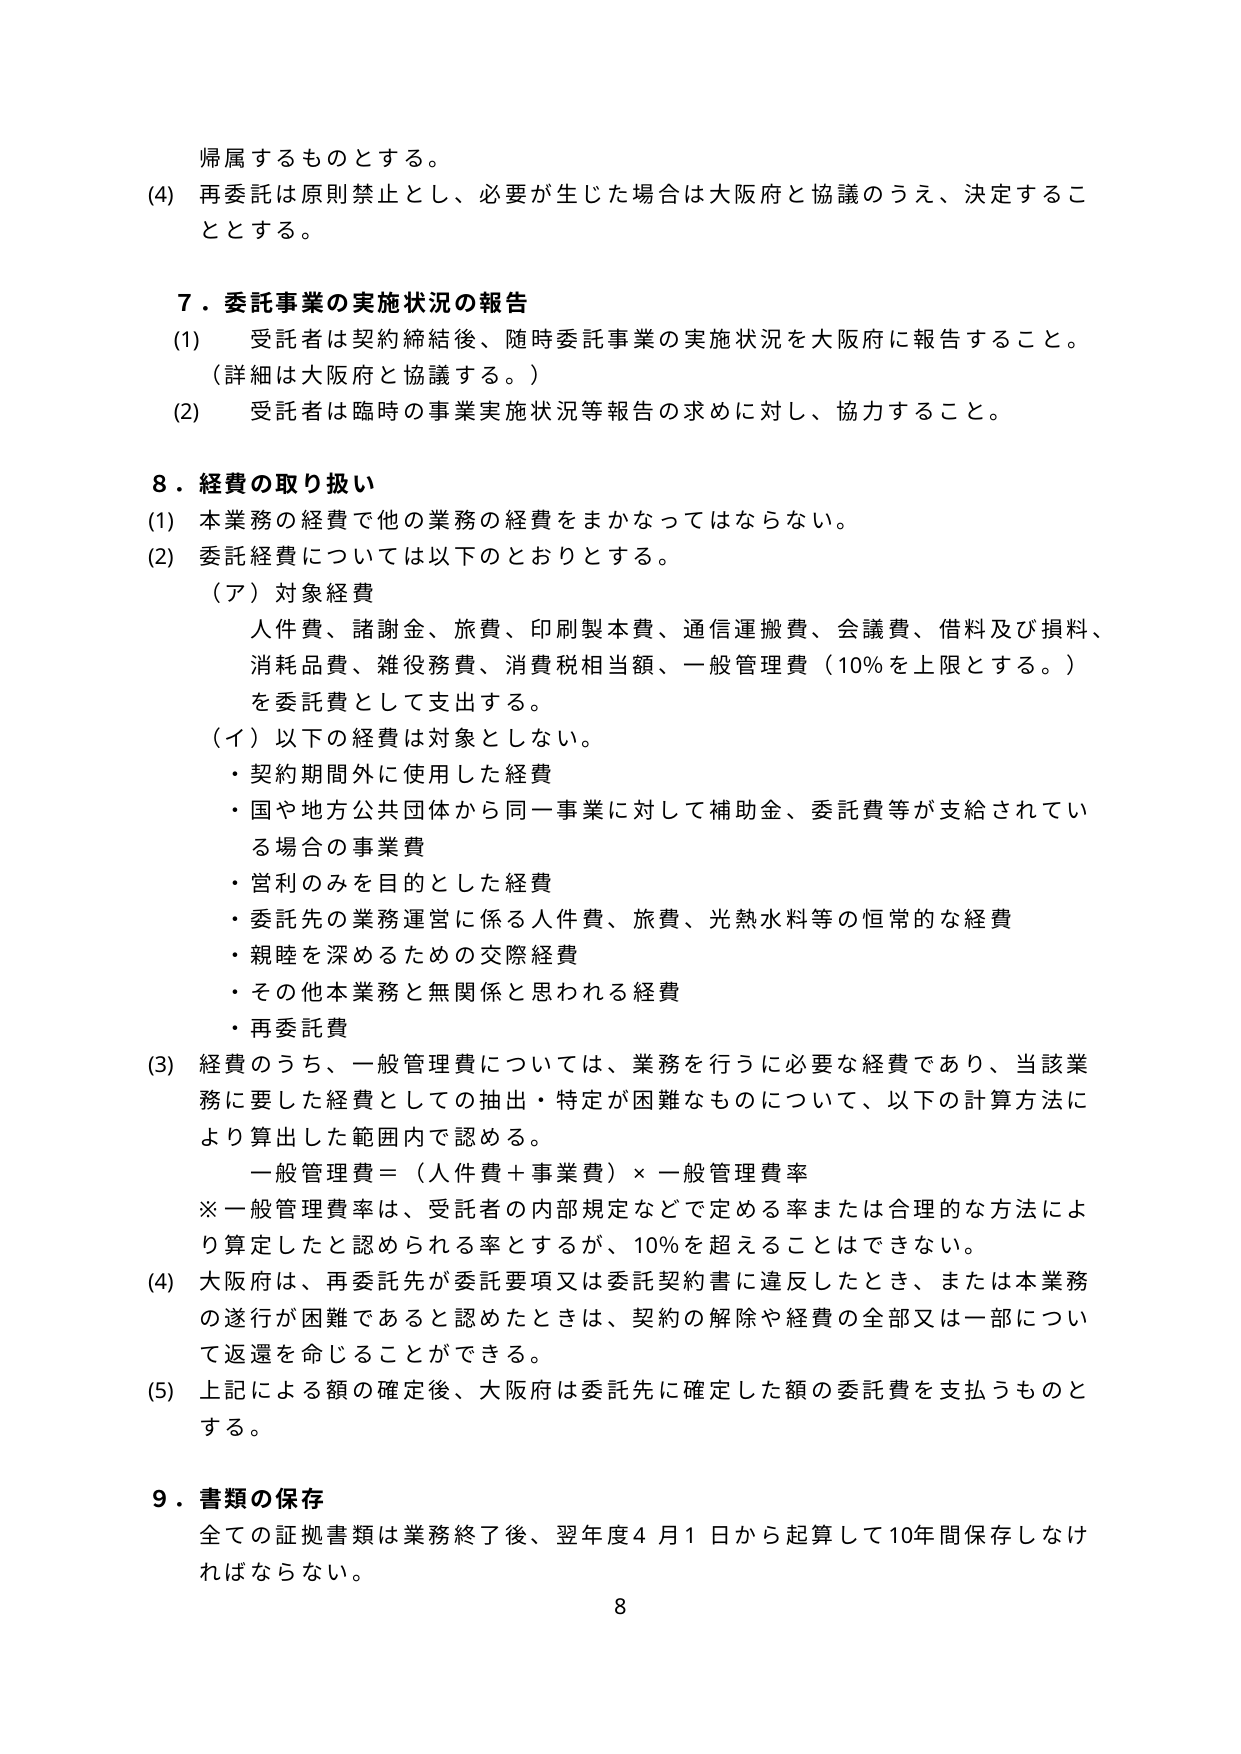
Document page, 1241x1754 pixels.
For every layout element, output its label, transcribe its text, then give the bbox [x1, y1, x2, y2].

subtitle ８．経費の取り扱い [148, 465, 1092, 501]
list 委託経費については以下のとおりとする。 [148, 537, 1092, 573]
subtitle ９．書類の保存 [148, 1480, 1092, 1516]
text 全ての証拠書類は業務終了後、翌年度4月1日から起算して10年間保存しなければならない。 [192, 1516, 1092, 1588]
text ・その他本業務と無関係と思われる経費 [221, 972, 1092, 1008]
text ・親睦を深めるための交際経費 [221, 936, 1092, 972]
list 経費のうち、一般管理費については、業務を行うに必要な経費であり、当該業務に要した経費としての抽出・特定が困難なものについて、以下の計算方法により算出した範囲内で認める。 [148, 1045, 1092, 1153]
text 一般管理費＝（人件費＋事業費）×一般管理費率 [215, 1153, 1092, 1190]
text ・契約期間外に使用した経費 [221, 755, 1092, 791]
subtitle ７．委託事業の実施状況の報告 [148, 283, 1092, 320]
list （詳細は大阪府と協議する。） [192, 356, 1092, 392]
text （ア）対象経費 [192, 573, 1092, 610]
text ・委託先の業務運営に係る人件費、旅費、光熱水料等の恒常的な経費 [221, 900, 1092, 936]
list 再委託は原則禁止とし、必要が生じた場合は大阪府と協議のうえ、決定することとする。 [148, 175, 1092, 247]
text ・営利のみを目的とした経費 [221, 863, 1092, 900]
text ・再委託費 [221, 1008, 1092, 1045]
text （イ）以下の経費は対象としない。 [192, 718, 1092, 755]
list 大阪府は、再委託先が委託要項又は委託契約書に違反したとき、または本業務の遂行が困難であると認めたときは、契約の解除や経費の全部又は一部について返還を命じることができる。 [148, 1262, 1092, 1371]
list 上記による額の確定後、大阪府は委託先に確定した額の委託費を支払うものとする。 [148, 1371, 1092, 1443]
text ※一般管理費率は、受託者の内部規定などで定める率または合理的な方法により算定したと認められる率とするが、10％を超えることはできない。 [192, 1190, 1092, 1262]
text 人件費、諸謝金、旅費、印刷製本費、通信運搬費、会議費、借料及び損料、消耗品費、雑役務費、消費税相当額、一般管理費（10％を上限とする。）を委託費として支出する。 [238, 610, 1092, 718]
list 受託者は臨時の事業実施状況等報告の求めに対し、協力すること。 [148, 392, 1092, 428]
list 本業務の経費で他の業務の経費をまかなってはならない。 [148, 501, 1092, 537]
list 受託者は契約締結後、随時委託事業の実施状況を大阪府に報告すること。 [148, 320, 1092, 356]
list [148, 138, 1092, 175]
text ・国や地方公共団体から同一事業に対して補助金、委託費等が支給されている場合の事業費 [221, 791, 1092, 863]
